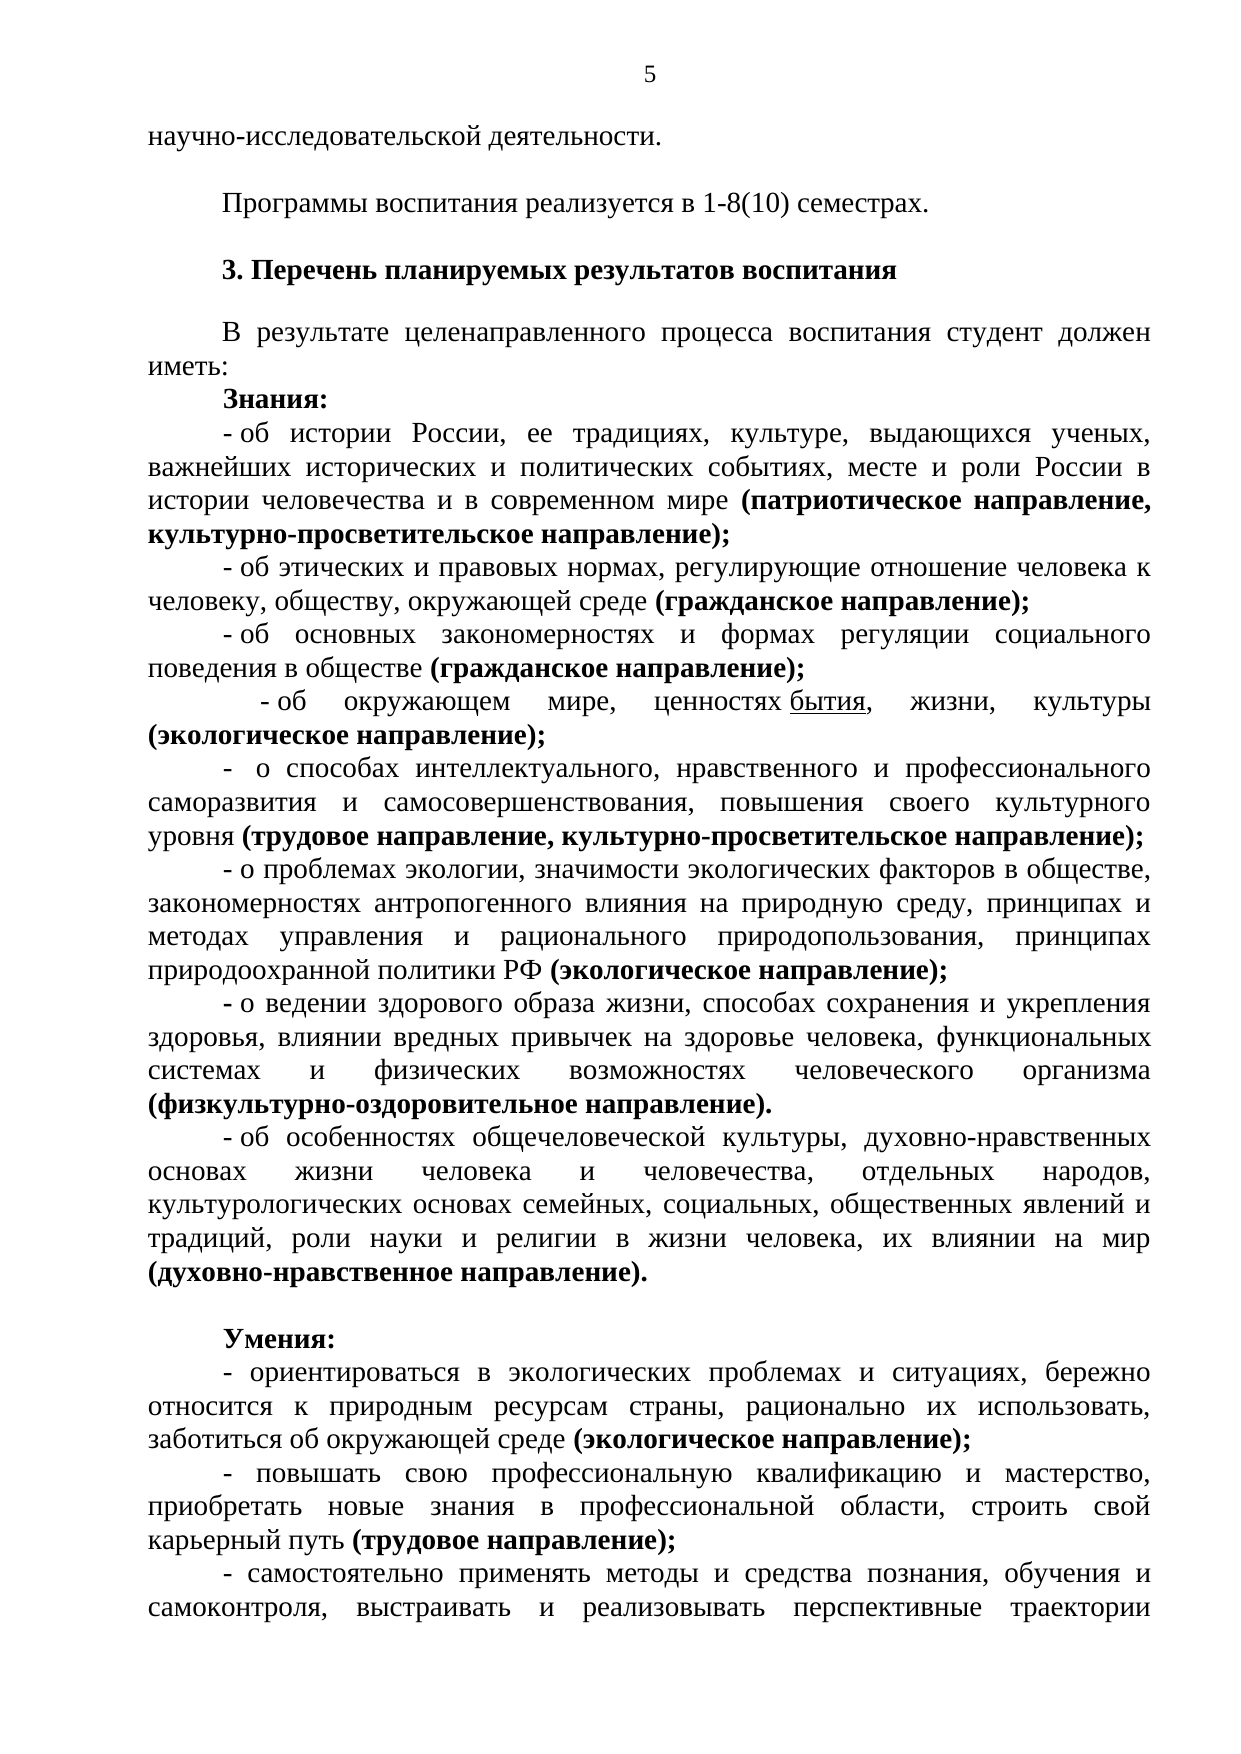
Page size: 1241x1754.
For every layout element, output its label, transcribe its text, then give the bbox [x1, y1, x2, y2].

text Знания: [148, 382, 1152, 415]
text - об основных закономерностях и формах регуляции социального поведения в обществе (гражданское направление); [148, 616, 1152, 683]
text - о проблемах экологии, значимости экологических факторов в обществе, закономерностях антропогенного влияния на природную среду, принципах и методах управления и рационального природопользования, принципах природоохранной политики РФ (экологическое направление); [148, 851, 1152, 985]
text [148, 1556, 1152, 1623]
text Умения: [148, 1321, 1152, 1354]
text 3. Перечень планируемых результатов воспитания [148, 252, 1152, 286]
text Программы воспитания реализуется в 1-8(10) семестрах. [148, 185, 1152, 219]
text - ориентироваться в экологических проблемах и ситуациях, бережно относится к природным ресурсам страны, рационально их использовать, заботиться об окружающей среде (экологическое направление); [148, 1354, 1152, 1455]
text - о способах интеллектуального, нравственного и профессионального саморазвития и самосовершенствования, повышения своего культурного уровня (трудовое направление, культурно-просветительское направление); [148, 751, 1152, 851]
text - повышать свою профессиональную квалификацию и мастерство, приобретать новые знания в профессиональной области, строить свой карьерный путь (трудовое направление); [148, 1455, 1152, 1556]
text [148, 118, 1152, 152]
text - об истории России, ее традициях, культуре, выдающихся ученых, важнейших исторических и политических событиях, месте и роли России в истории человечества и в современном мире (патриотическое направление, культурно-просветительское направление); [148, 415, 1152, 549]
text - об окружающем мире, ценностях бытия, жизни, культуры (экологическое направление); [148, 683, 1152, 751]
text - об особенностях общечеловеческой культуры, духовно-нравственных основах жизни человека и человечества, отдельных народов, культурологических основах семейных, социальных, общественных явлений и традиций, роли науки и религии в жизни человека, их влиянии на мир (духовно-нравственное направление). [148, 1119, 1152, 1287]
text - о ведении здорового образа жизни, способах сохранения и укрепления здоровья, влиянии вредных привычек на здоровье человека, функциональных системах и физических возможностях человеческого организма (физкультурно-оздоровительное направление). [148, 1086, 1152, 1119]
text В результате целенаправленного процесса воспитания студент должен иметь: [148, 314, 1152, 382]
text - о ведении здорового образа жизни, способах сохранения и укрепления здоровья, влиянии вредных привычек на здоровье человека, функциональных системах и физических возможностях человеческого организма (физкультурно-оздоровительное направление). [148, 985, 1152, 1053]
text - об этических и правовых нормах, регулирующие отношение человека к человеку, обществу, окружающей среде (гражданское направление); [148, 549, 1152, 616]
